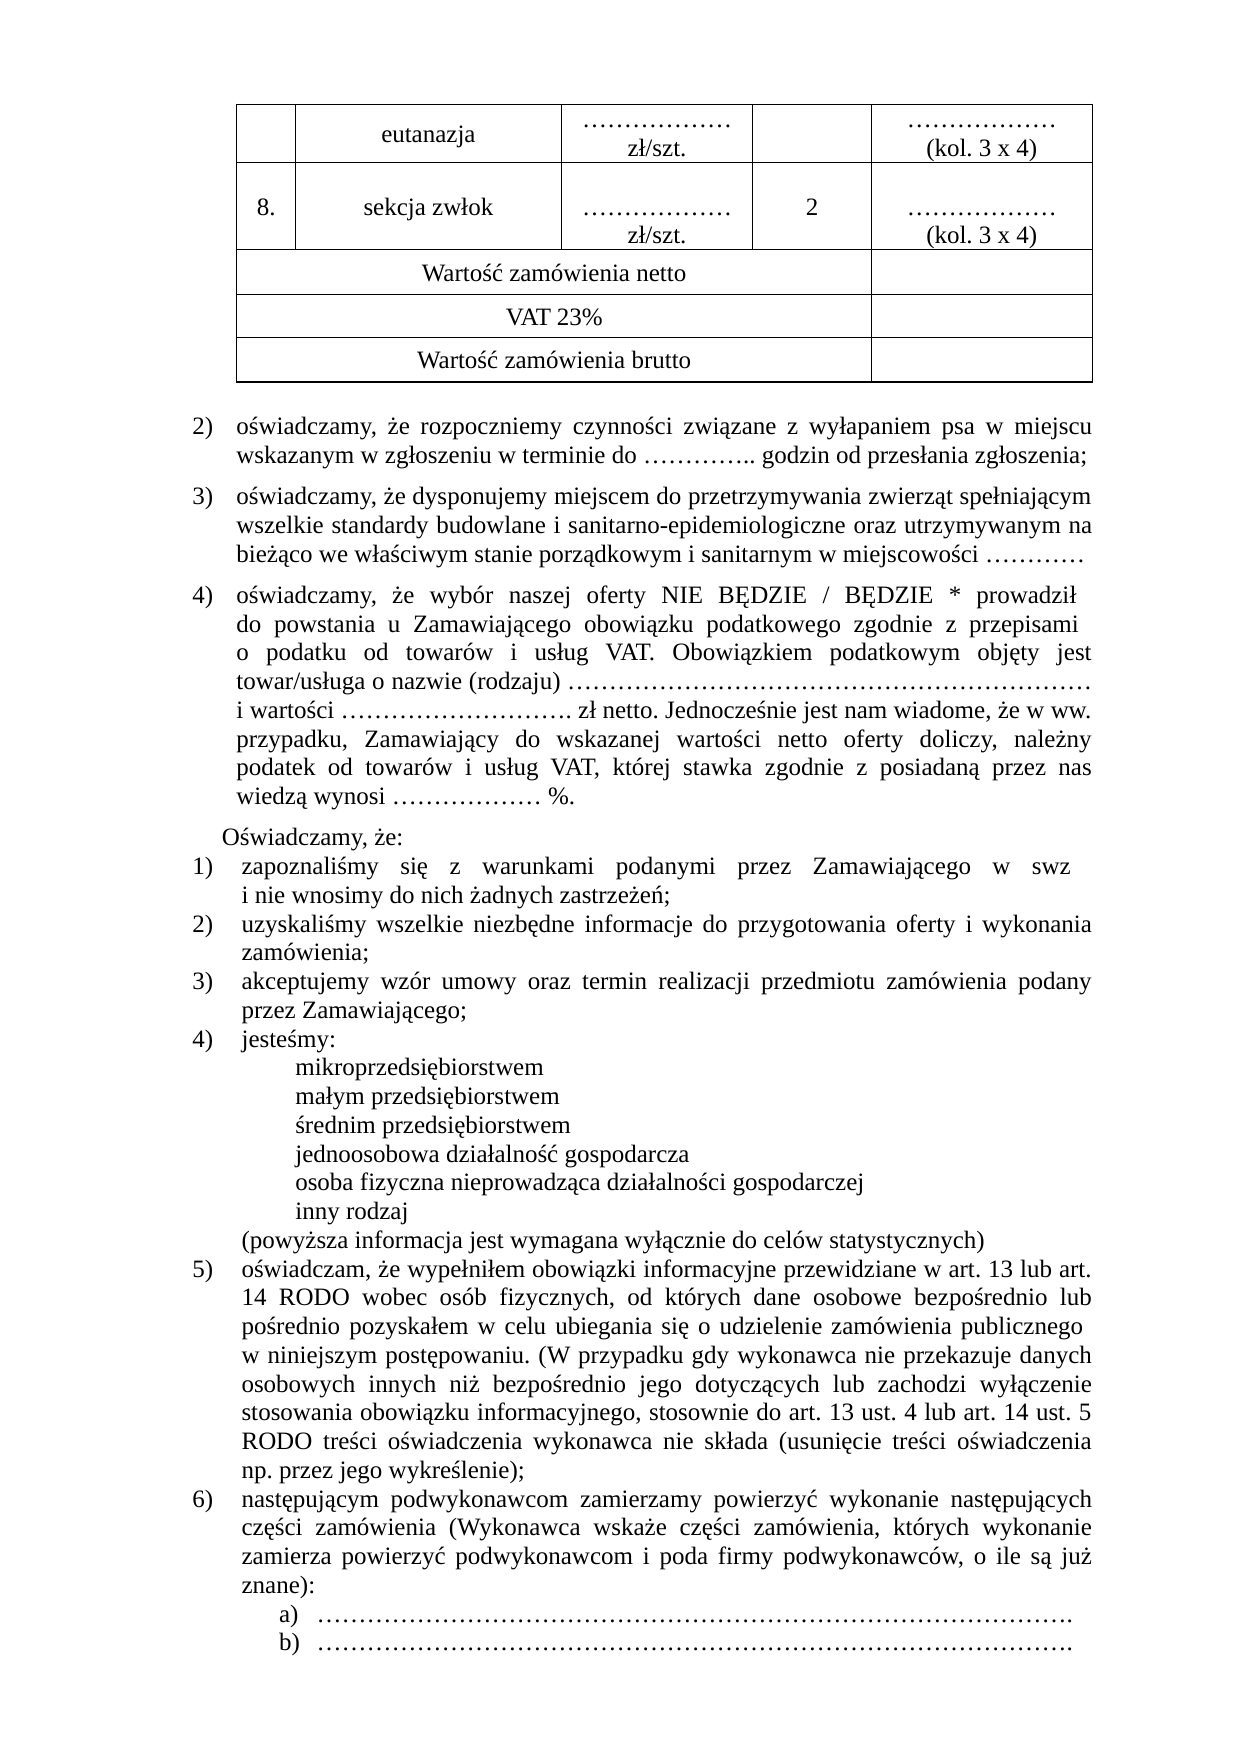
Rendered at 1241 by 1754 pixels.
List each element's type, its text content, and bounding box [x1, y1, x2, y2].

list oświadczam, że wypełniłem obowiązki informacyjne przewidziane w art. 13 lub art. 14 RODO wobec osób fizycznych, od których dane osobowe bezpośrednio lub pośrednio pozyskałem w celu ubiegania się o udzielenie zamówienia publicznego w niniejszym postępowaniu. (W przypadku gdy wykonawca nie przekazuje danych osobowych innych niż bezpośrednio jego dotyczących lub zachodzi wyłączenie stosowania obowiązku informacyjnego, stosownie do art. 13 ust. 4 lub art. 14 ust. 5 RODO treści oświadczenia wykonawca nie składa (usunięcie treści oświadczenia np. przez jego wykreślenie); [192, 1254, 1093, 1484]
table_cell 8. [237, 163, 295, 249]
table_cell [872, 295, 1092, 337]
list następującym podwykonawcom zamierzamy powierzyć wykonanie następujących części zamówienia (Wykonawca wskaże części zamówienia, których wykonanie zamierza powierzyć podwykonawcom i poda firmy podwykonawców, o ile są już znane): [192, 1484, 1093, 1599]
list zapoznaliśmy się z warunkami podanymi przez Zamawiającego w swz i nie wnosimy do nich żadnych zastrzeżeń; [192, 851, 1093, 909]
table_cell [872, 250, 1092, 294]
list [279, 1599, 1093, 1627]
list akceptujemy wzór umowy oraz termin realizacji przedmiotu zamówienia podany przez Zamawiającego; [192, 966, 1093, 1024]
table_cell 2 [753, 163, 871, 249]
table_cell sekcja zwłok [296, 163, 561, 249]
list oświadczamy, że dysponujemy miejscem do przetrzymywania zwierząt spełniającym wszelkie standardy budowlane i sanitarno-epidemiologiczne oraz utrzymywanym na bieżąco we właściwym stanie porządkowym i sanitarnym w miejscowości ………… [192, 481, 1093, 567]
list oświadczamy, że rozpoczniemy czynności związane z wyłapaniem psa w miejscu wskazanym w zgłoszeniu w terminie do ………….. godzin od przesłania zgłoszenia; [192, 411, 1093, 469]
text  jednoosobowa działalność gospodarcza [241, 1139, 1093, 1167]
text  mikroprzedsiębiorstwem [241, 1052, 1093, 1081]
table_cell ……………… zł/szt. [562, 163, 752, 249]
table_cell ……………… (kol. 3 x 4) [872, 163, 1092, 249]
table_cell ……………… (kol. 3 x 4) [872, 105, 1092, 162]
list uzyskaliśmy wszelkie niezbędne informacje do przygotowania oferty i wykonania zamówienia; [192, 909, 1093, 966]
list Oświadczamy, że: [222, 822, 1093, 851]
text  małym przedsiębiorstwem [241, 1081, 1093, 1110]
table_cell [872, 338, 1092, 381]
table_cell VAT 23% [237, 295, 871, 337]
text  inny rodzaj [241, 1196, 1093, 1225]
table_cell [296, 105, 561, 162]
table_cell Wartość zamówienia brutto [237, 338, 871, 381]
table_cell 2 [753, 105, 871, 162]
text (powyższa informacja jest wymagana wyłącznie do celów statystycznych) [241, 1225, 1093, 1254]
list oświadczamy, że wybór naszej oferty NIE BĘDZIE / BĘDZIE * prowadził do powstania u Zamawiającego obowiązku podatkowego zgodnie z przepisami o podatku od towarów i usług VAT. Obowiązkiem podatkowym objęty jest towar/usługa o nazwie (rodzaju) ……………………………………………………… i wartości ………………………. zł netto. Jednocześnie jest nam wiadome, że w ww. przypadku, Zamawiający do wskazanej wartości netto oferty doliczy, należny podatek od towarów i usług VAT, której stawka zgodnie z posiadaną przez nas wiedzą wynosi ……………… %. [192, 580, 1093, 810]
list jesteśmy: [192, 1024, 1093, 1052]
table_cell 7. [237, 105, 295, 162]
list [279, 1627, 1093, 1656]
table_cell Wartość zamówienia netto [237, 250, 871, 294]
table_cell ……………… zł/szt. [562, 105, 752, 162]
text  średnim przedsiębiorstwem [241, 1110, 1093, 1139]
text  osoba fizyczna nieprowadząca działalności gospodarczej [241, 1167, 1093, 1196]
